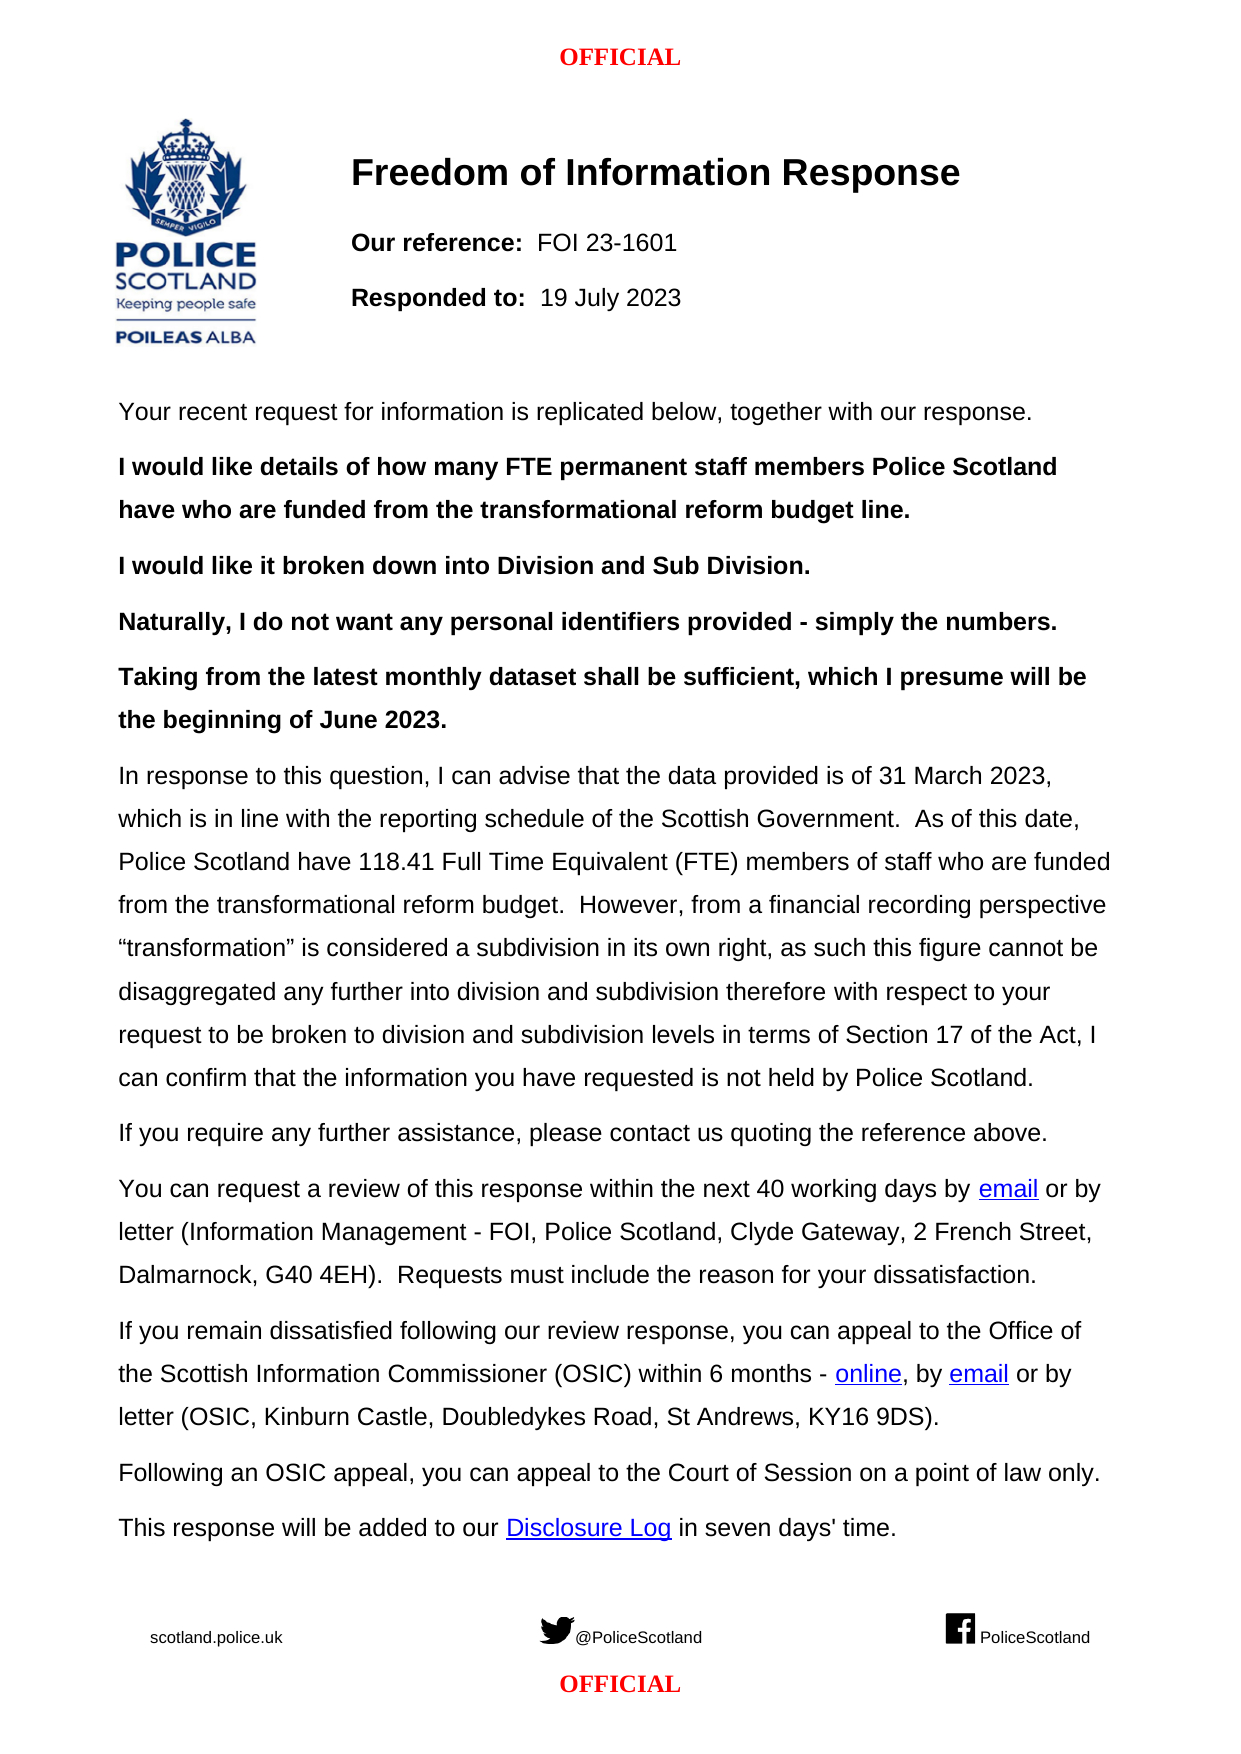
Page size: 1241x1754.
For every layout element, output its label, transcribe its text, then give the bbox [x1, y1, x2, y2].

subtitle Taking from the latest monthly dataset shall be sufficient, which I presume will be the beginning of June 2023. [118, 662, 1122, 734]
text This response will be added to our Disclosure Log in seven days' time. [118, 1513, 1122, 1542]
picture [114, 118, 257, 347]
text In response to this question, I can advise that the data provided is of 31 March 2023, which is in line with the reporting schedule of the Scottish Government. As of this date, Police Scotland have 118.41 Full Time Equivalent (FTE) members of staff who are funded from the transformational reform budget. However, from a financial recording perspective “transformation” is considered a subdivision in its own right, as such this figure cannot be disaggregated any further into division and subdivision therefore with respect to your request to be broken to division and subdivision levels in terms of Section 17 of the Act, I can confirm that the information you have requested is not held by Police Scotland. [118, 761, 1122, 1091]
table_header Freedom of Information Response Our reference: FOI 23-1601 Responded to: 19 July 2023 [340, 118, 1121, 384]
text Following an OSIC appeal, you can appeal to the Court of Session on a point of law only. [118, 1458, 1122, 1486]
picture [945, 1613, 976, 1644]
picture [538, 1617, 575, 1644]
text You can request a review of this response within the next 40 working days by email or by letter (Information Management - FOI, Police Scotland, Clyde Gateway, 2 French Street, Dalmarnock, G40 4EH). Requests must include the reason for your dissatisfaction. [118, 1174, 1122, 1289]
text If you remain dissatisfied following our review response, you can appeal to the Office of the Scottish Information Commissioner (OSIC) within 6 months - online, by email or by letter (OSIC, Kinburn Castle, Doubledykes Road, St Andrews, KY16 9DS). [118, 1316, 1122, 1431]
text If you require any further assistance, please contact us quoting the reference above. [118, 1118, 1122, 1147]
text Your recent request for information is replicated below, together with our response. [118, 396, 1122, 425]
subtitle I would like it broken down into Division and Sub Division. [118, 551, 1122, 579]
subtitle I would like details of how many FTE permanent staff members Police Scotland have who are funded from the transformational reform budget line. [118, 452, 1122, 524]
table_header [103, 118, 339, 384]
subtitle Naturally, I do not want any personal identifiers provided - simply the numbers. [118, 606, 1122, 635]
